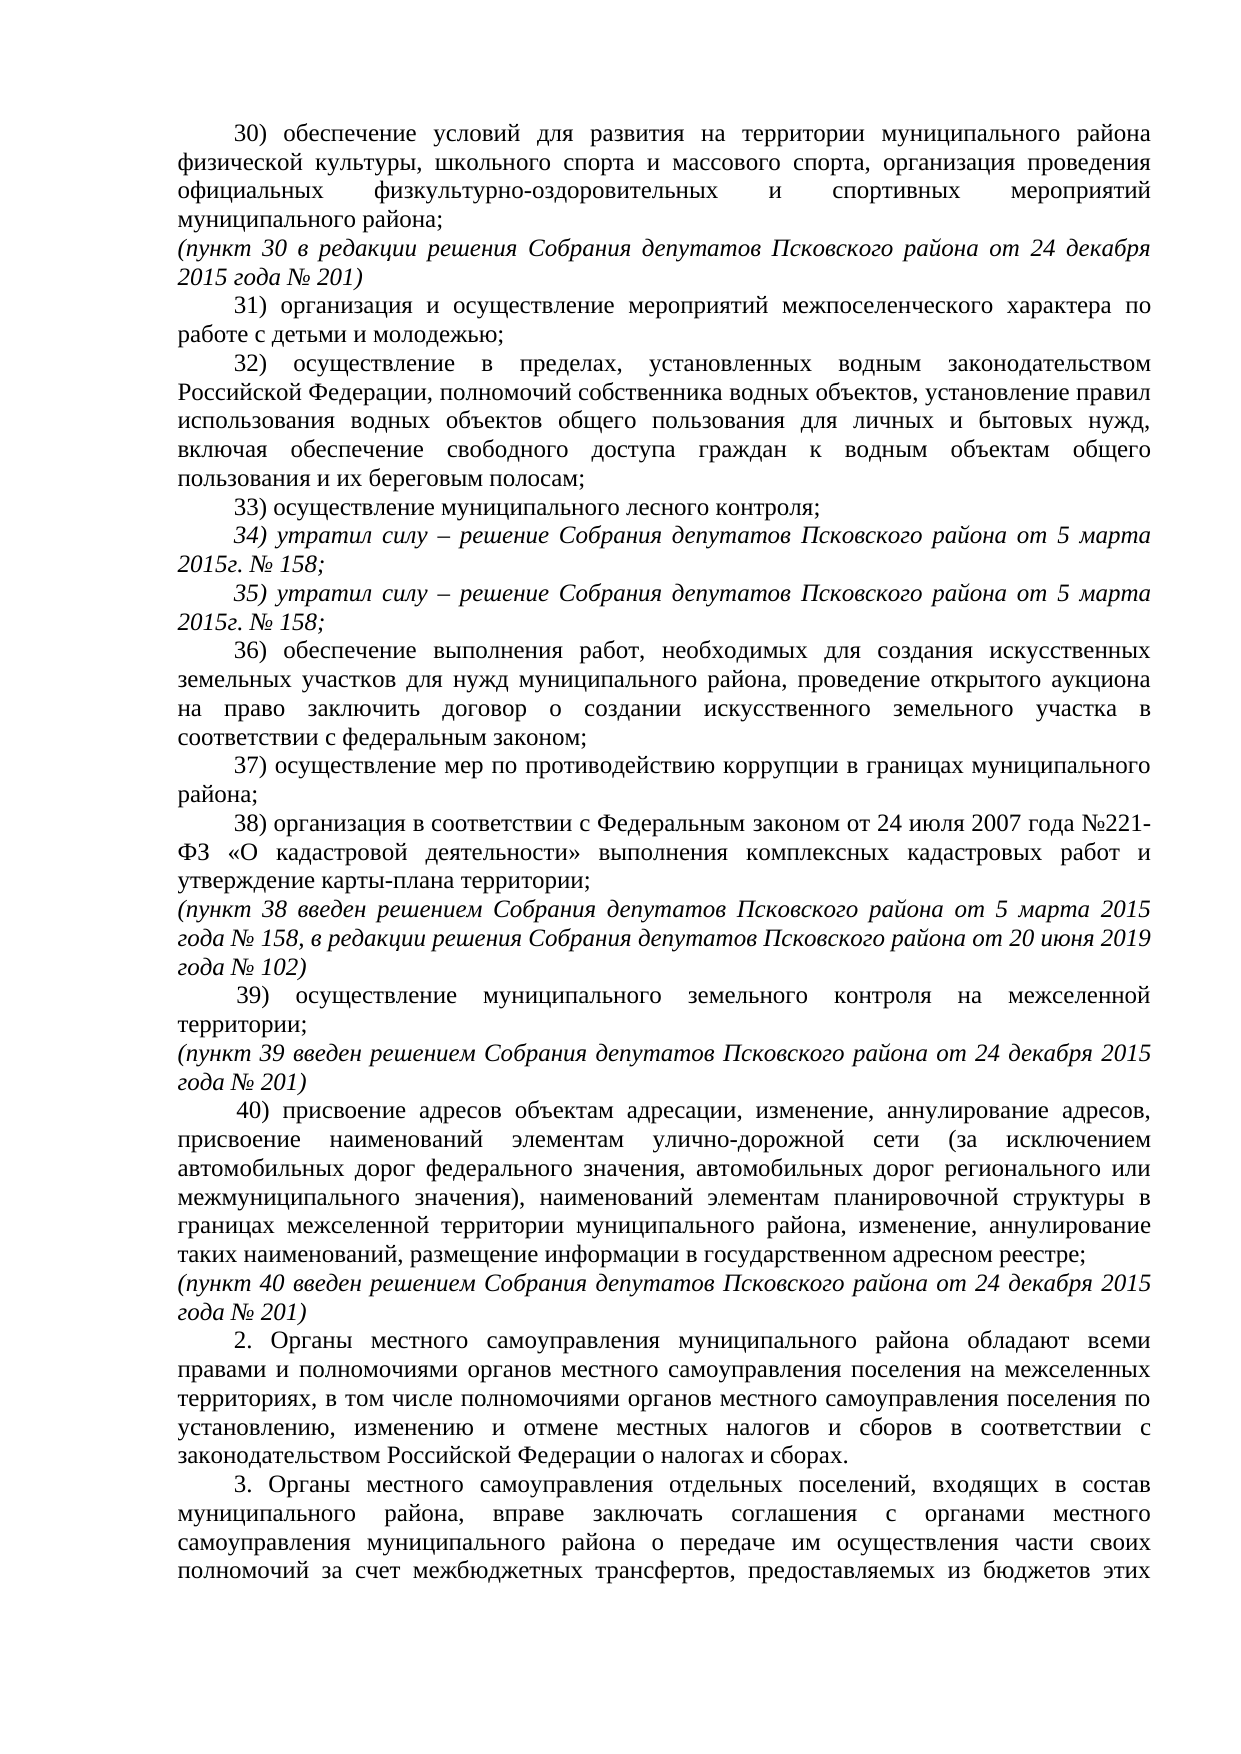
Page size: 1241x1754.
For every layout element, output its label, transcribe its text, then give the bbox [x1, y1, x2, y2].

text 36) обеспечение выполнения работ, необходимых для создания искусственных земельных участков для нужд муниципального района, проведение открытого аукциона на право заключить договор о создании искусственного земельного участка в соответствии с федеральным законом; [177, 636, 1152, 751]
text 32) осуществление в пределах, установленных водным законодательством Российской Федерации, полномочий собственника водных объектов, установление правил использования водных объектов общего пользования для личных и бытовых нужд, включая обеспечение свободного доступа граждан к водным объектам общего пользования и их береговым полосам; [177, 348, 1152, 492]
text (пункт 39 введен решением Собрания депутатов Псковского района от 24 декабря 2015 года № 201) [177, 1038, 1152, 1096]
text 33) осуществление муниципального лесного контроля; [177, 492, 1152, 521]
text 40) присвоение адресов объектам адресации, изменение, аннулирование адресов, присвоение наименований элементам улично-дорожной сети (за исключением автомобильных дорог федерального значения, автомобильных дорог регионального или межмуниципального значения), наименований элементам планировочной структуры в границах межселенной территории муниципального района, изменение, аннулирование таких наименований, размещение информации в государственном адресном реестре; [177, 1096, 1152, 1268]
text 34) утратил силу – решение Собрания депутатов Псковского района от 5 марта 2015г. № 158; [177, 521, 1152, 578]
text 31) организация и осуществление мероприятий межпоселенческого характера по работе с детьми и молодежью; [177, 291, 1152, 348]
text (пункт 38 введен решением Собрания депутатов Псковского района от 5 марта 2015 года № 158, в редакции решения Собрания депутатов Псковского района от 20 июня 2019 года № 102) [177, 894, 1152, 981]
text 37) осуществление мер по противодействию коррупции в границах муниципального района; [177, 751, 1152, 808]
text 2. Органы местного самоуправления муниципального района обладают всеми правами и полномочиями органов местного самоуправления поселения на межселенных территориях, в том числе полномочиями органов местного самоуправления поселения по установлению, изменению и отмене местных налогов и сборов в соответствии с законодательством Российской Федерации о налогах и сборах. [177, 1326, 1152, 1469]
text 30) обеспечение условий для развития на территории муниципального района физической культуры, школьного спорта и массового спорта, организация проведения официальных физкультурно-оздоровительных и спортивных мероприятий муниципального района; [177, 118, 1152, 233]
text (пункт 30 в редакции решения Собрания депутатов Псковского района от 24 декабря 2015 года № 201) [177, 233, 1152, 291]
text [177, 1469, 1152, 1584]
text (пункт 40 введен решением Собрания депутатов Псковского района от 24 декабря 2015 года № 201) [177, 1268, 1152, 1326]
text 35) утратил силу – решение Собрания депутатов Псковского района от 5 марта 2015г. № 158; [177, 578, 1152, 636]
text 39) осуществление муниципального земельного контроля на межселенной территории; [177, 981, 1152, 1038]
text 38) организация в соответствии с Федеральным законом от 24 июля 2007 года №221-ФЗ «О кадастровой деятельности» выполнения комплексных кадастровых работ и утверждение карты-плана территории; [177, 808, 1152, 894]
